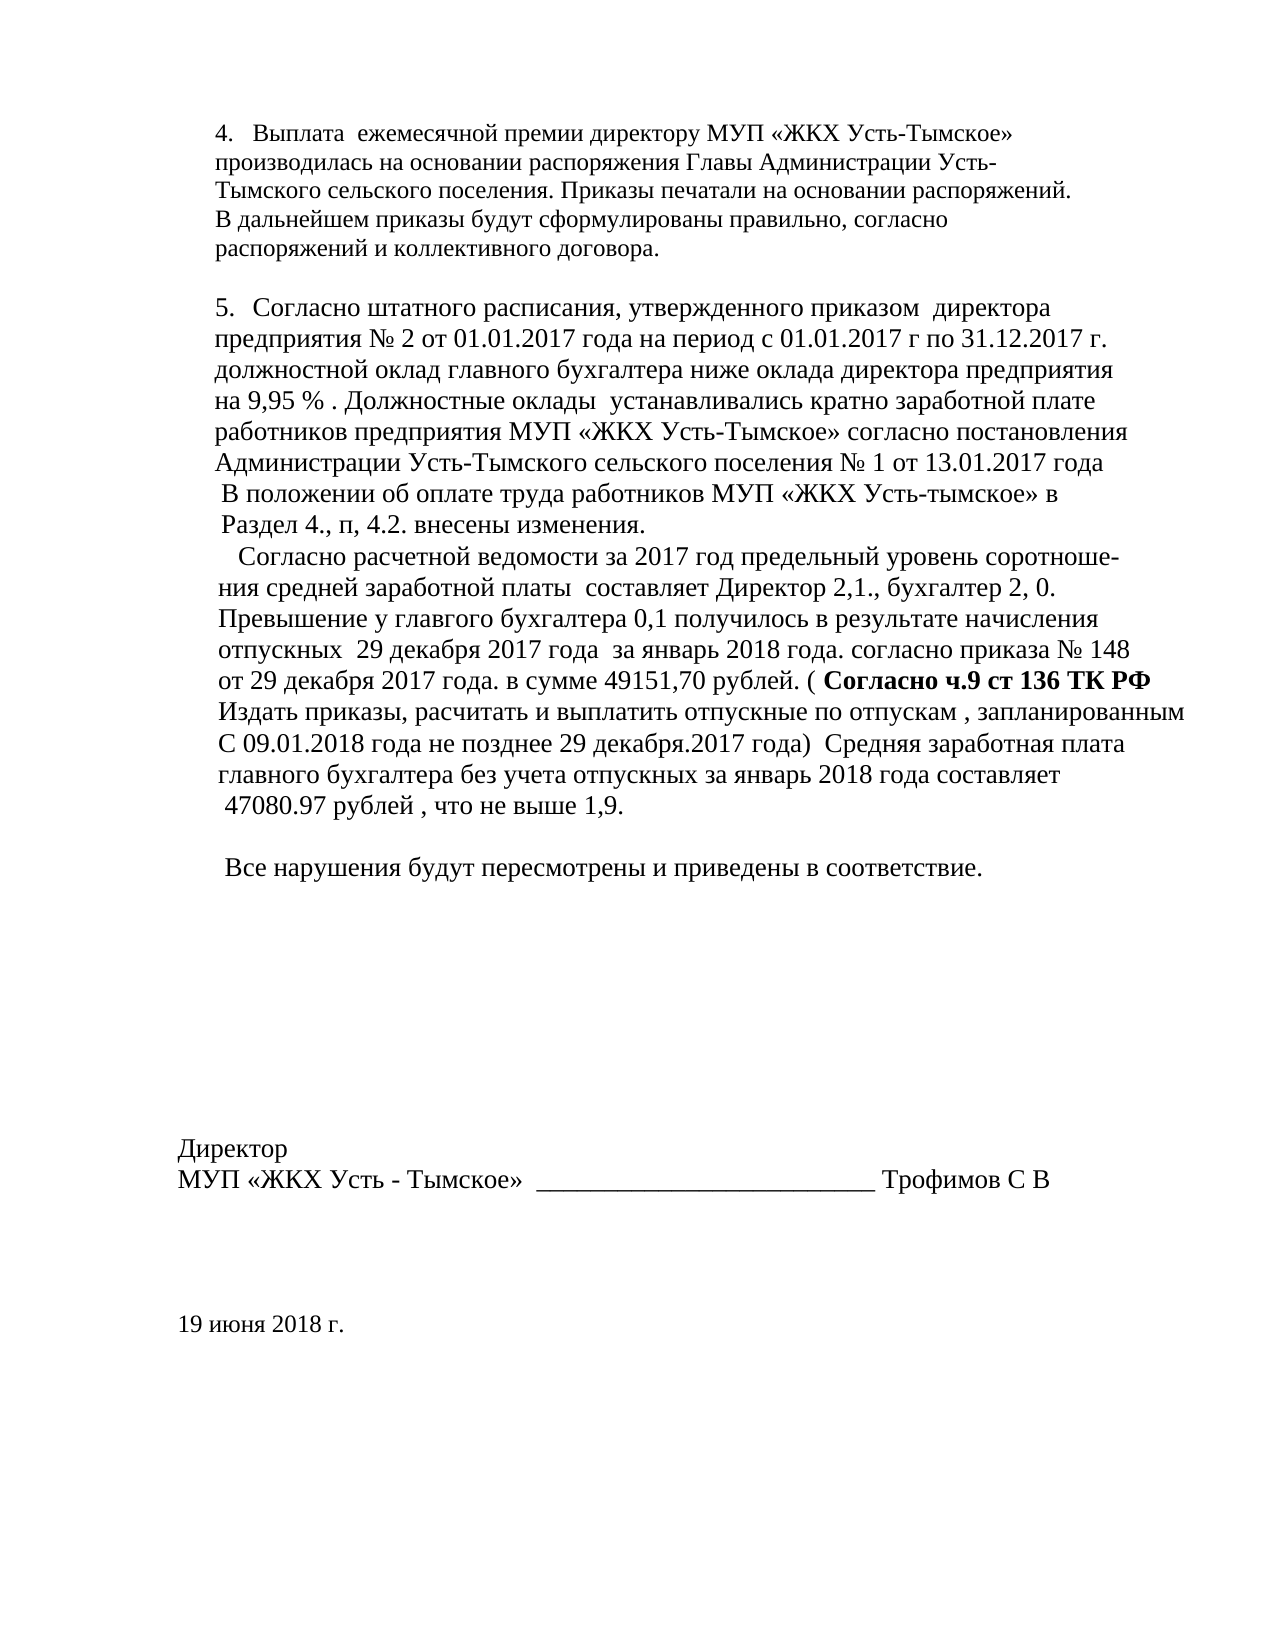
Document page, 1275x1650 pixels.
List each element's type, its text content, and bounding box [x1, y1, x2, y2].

text 19 июня 2018 г. [177, 1309, 1186, 1338]
text главного бухгалтера без учета отпускных за январь 2018 года составляет [177, 758, 1186, 789]
text распоряжений и коллективного договора. [177, 233, 1186, 262]
text производилась на основании распоряжения Главы Администрации Усть- [177, 147, 1186, 176]
text предприятия № 2 от 01.01.2017 года на период с 01.01.2017 г по 31.12.2017 г. [177, 322, 1186, 353]
text от 29 декабря 2017 года. в сумме 49151,70 рублей. ( Согласно ч.9 ст 136 ТК РФ [177, 664, 1186, 696]
text Раздел 4., п, 4.2. внесены изменения. [177, 509, 1186, 540]
text отпускных 29 декабря 2017 года за январь 2018 года. согласно приказа № 148 [177, 633, 1186, 664]
text Все нарушения будут пересмотрены и приведены в соответствие. [177, 851, 1186, 882]
text 47080.97 рублей , что не выше 1,9. [177, 789, 1186, 820]
text В положении об оплате труда работников МУП «ЖКХ Усть-тымское» в [177, 477, 1186, 509]
text В дальнейшем приказы будут сформулированы правильно, согласно [177, 204, 1186, 233]
text должностной оклад главного бухгалтера ниже оклада директора предприятия [177, 353, 1186, 384]
text Администрации Усть-Тымского сельского поселения № 1 от 13.01.2017 года [177, 446, 1186, 477]
text С 09.01.2018 года не позднее 29 декабря.2017 года) Средняя заработная плата [177, 727, 1186, 758]
text Тымского сельского поселения. Приказы печатали на основании распоряжений. [177, 176, 1186, 204]
text Издать приказы, расчитать и выплатить отпускные по отпускам , запланированным [177, 696, 1186, 727]
list Выплата ежемесячной премии директору МУП «ЖКХ Усть-Тымское» [215, 118, 1186, 147]
text работников предприятия МУП «ЖКХ Усть-Тымское» согласно постановления [177, 415, 1186, 446]
text Превышение у главгого бухгалтера 0,1 получилось в результате начисления [177, 602, 1186, 633]
text Директор МУП «ЖКХ Усть - Тымское» _________________________ Трофимов С В [177, 1132, 1186, 1194]
text Согласно расчетной ведомости за 2017 год предельный уровень соротноше- [177, 540, 1186, 571]
list Согласно штатного расписания, утвержденного приказом директора [215, 291, 1186, 322]
text ния средней заработной платы составляет Директор 2,1., бухгалтер 2, 0. [177, 571, 1186, 602]
text на 9,95 % . Должностные оклады устанавливались кратно заработной плате [177, 384, 1186, 415]
